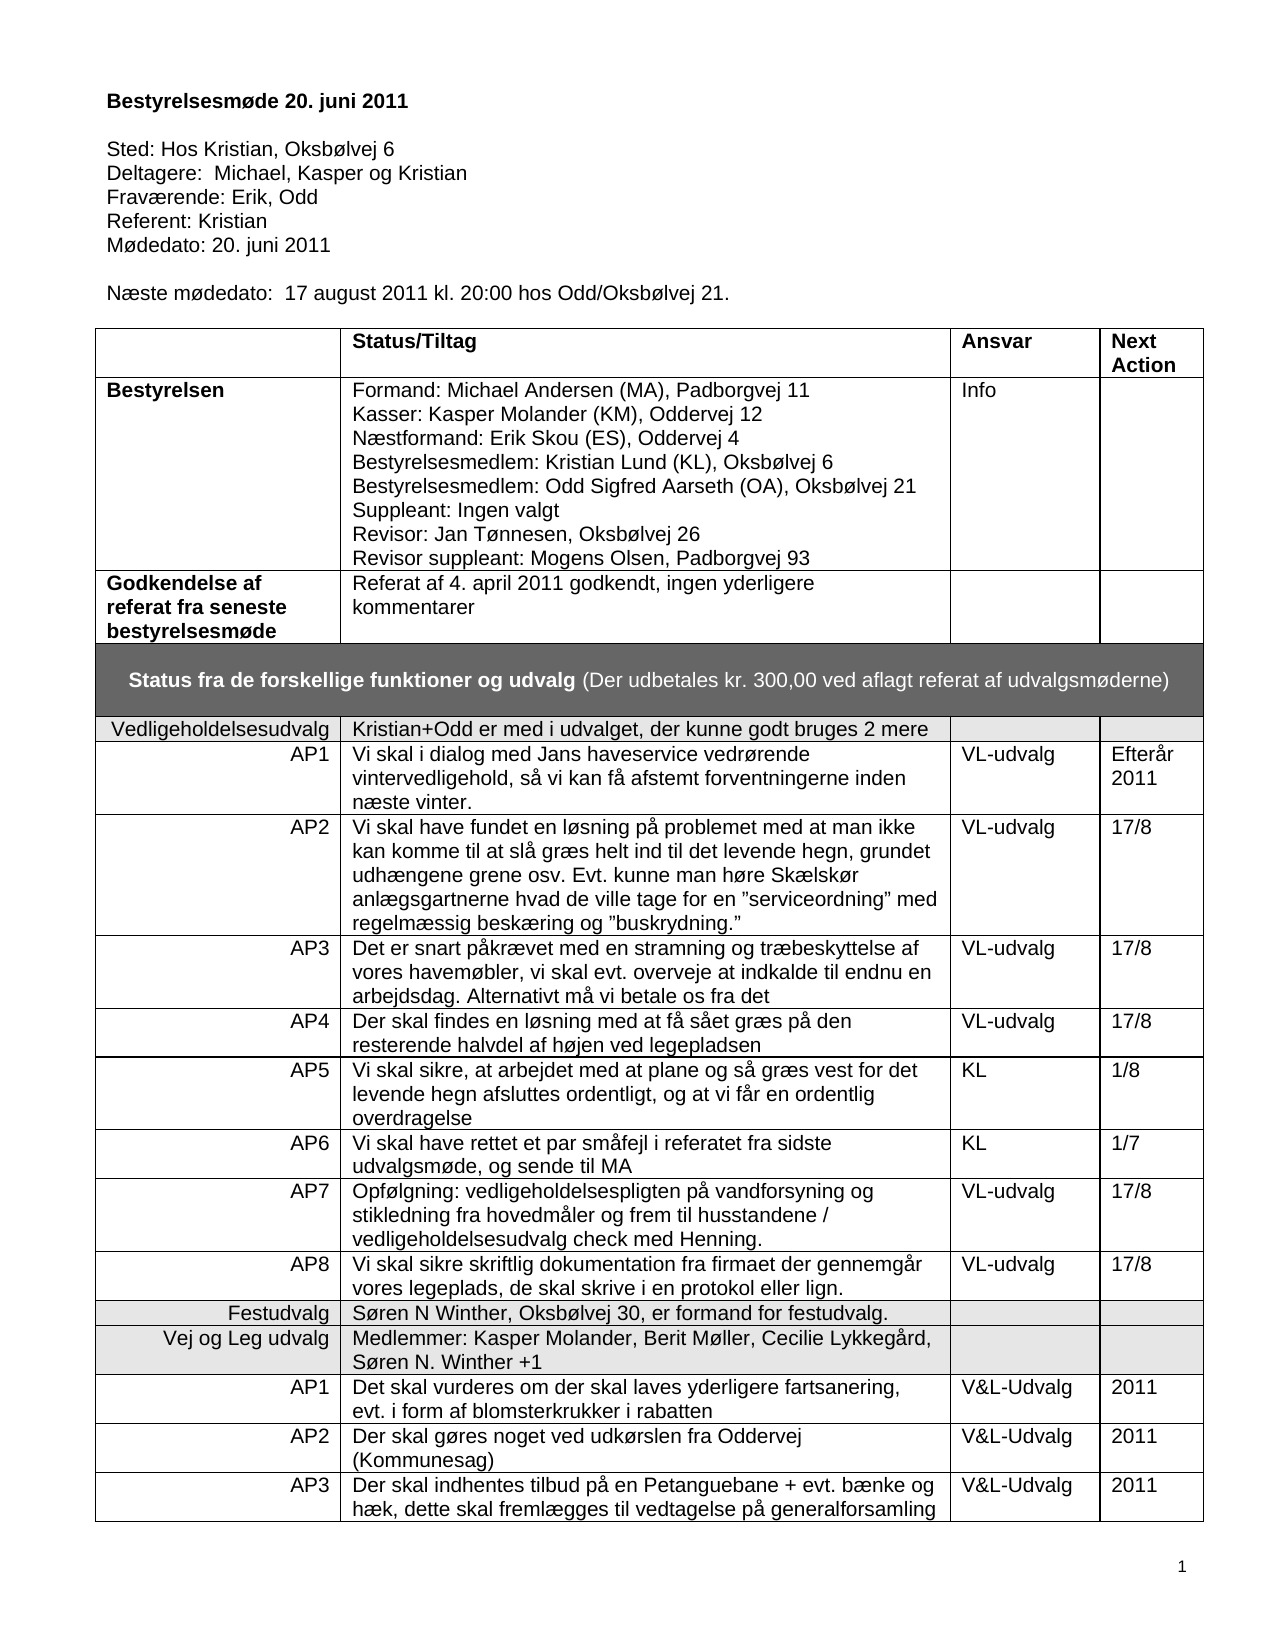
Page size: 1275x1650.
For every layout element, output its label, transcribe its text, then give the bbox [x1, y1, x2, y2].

table_cell Medlemmer: Kasper Molander, Berit Møller, Cecilie Lykkegård, Søren N. Winther +1 [341, 1326, 950, 1374]
table_cell Opfølgning: vedligeholdelsespligten på vandforsyning og stikledning fra hovedmåler og frem til husstandene / vedligeholdelsesudvalg check med Henning. [341, 1179, 950, 1251]
text Bestyrelsesmøde 20. juni 2011 [106, 89, 1186, 113]
table_cell 17/8 [1101, 1252, 1203, 1300]
text Referent: Kristian [106, 208, 1186, 232]
text Deltagere: Michael, Kasper og Kristian [106, 161, 1186, 184]
table_cell Vej og Leg udvalg [96, 1326, 340, 1374]
table_cell AP6 [96, 1130, 340, 1178]
table_cell VL-udvalg [951, 1009, 1099, 1056]
table_cell [951, 1326, 1099, 1374]
table_header Status/Tiltag [341, 329, 950, 377]
table_cell 17/8 [1101, 1179, 1203, 1251]
table_cell V&L-Udvalg [951, 1424, 1099, 1472]
table_cell AP3 [96, 1473, 340, 1521]
table_cell Status fra de forskellige funktioner og udvalg (Der udbetales kr. 300,00 ved aflagt referat af udvalgsmøderne) [96, 644, 1203, 716]
table_cell Kristian+Odd er med i udvalget, der kunne godt bruges 2 mere [341, 717, 950, 741]
table_cell VL-udvalg [951, 1179, 1099, 1251]
table_cell VL-udvalg [951, 936, 1099, 1007]
table_cell Vi skal sikre, at arbejdet med at plane og så græs vest for det levende hegn afsluttes ordentligt, og at vi får en ordentlig overdragelse [341, 1058, 950, 1129]
table_cell [1101, 571, 1203, 643]
table_cell AP2 [96, 1424, 340, 1472]
table_cell AP1 [96, 742, 340, 814]
table_cell [951, 1301, 1099, 1325]
table_cell [1101, 1301, 1203, 1325]
table_cell 1/8 [1101, 1058, 1203, 1129]
table_cell AP5 [96, 1058, 340, 1129]
table_cell Vedligeholdelsesudvalg [96, 717, 340, 741]
table_cell AP4 [96, 1009, 340, 1056]
table_cell [1101, 717, 1203, 741]
table_cell VL-udvalg [951, 1252, 1099, 1300]
table_cell Vi skal i dialog med Jans haveservice vedrørende vintervedligehold, så vi kan få afstemt forventningerne inden næste vinter. [341, 742, 950, 814]
table_cell AP3 [96, 936, 340, 1007]
table_cell Der skal indhentes tilbud på en Petanguebane + evt. bænke og hæk, dette skal fremlægges til vedtagelse på generalforsamling [341, 1473, 950, 1521]
table_cell 2011 [1101, 1473, 1203, 1521]
table_header Ansvar [951, 329, 1099, 377]
table_cell Godkendelse af referat fra seneste bestyrelsesmøde [96, 571, 340, 643]
table_cell [951, 717, 1099, 741]
text Mødedato: 20. juni 2011 [106, 232, 1186, 256]
table_cell Vi skal have rettet et par småfejl i referatet fra sidste udvalgsmøde, og sende til MA [341, 1130, 950, 1178]
table_cell 17/8 [1101, 1009, 1203, 1056]
table_cell 17/8 [1101, 936, 1203, 1007]
table_cell 1/7 [1101, 1130, 1203, 1178]
table_cell Det skal vurderes om der skal laves yderligere fartsanering, evt. i form af blomsterkrukker i rabatten [341, 1375, 950, 1423]
table_cell [951, 571, 1099, 643]
table_cell 17/8 [1101, 815, 1203, 934]
table_cell V&L-Udvalg [951, 1473, 1099, 1521]
table_cell 2011 [1101, 1375, 1203, 1423]
table_cell V&L-Udvalg [951, 1375, 1099, 1423]
table_cell [1101, 378, 1203, 570]
table_header [96, 329, 340, 377]
table_cell Vi skal have fundet en løsning på problemet med at man ikke kan komme til at slå græs helt ind til det levende hegn, grundet udhængene grene osv. Evt. kunne man høre Skælskør anlægsgartnerne hvad de ville tage for en ”serviceordning” med regelmæssig beskæring og ”buskrydning.” [341, 815, 950, 934]
table_cell Der skal findes en løsning med at få sået græs på den resterende halvdel af højen ved legepladsen [341, 1009, 950, 1056]
table_cell Det er snart påkrævet med en stramning og træbeskyttelse af vores havemøbler, vi skal evt. overveje at indkalde til endnu en arbejdsdag. Alternativt må vi betale os fra det [341, 936, 950, 1007]
table_cell Der skal gøres noget ved udkørslen fra Oddervej (Kommunesag) [341, 1424, 950, 1472]
table_header Next Action [1101, 329, 1203, 377]
text Næste mødedato: 17 august 2011 kl. 20:00 hos Odd/Oksbølvej 21. [106, 280, 1186, 304]
table_cell KL [951, 1130, 1099, 1178]
table_cell AP2 [96, 815, 340, 934]
table_cell [1101, 1326, 1203, 1374]
text Fraværende: Erik, Odd [106, 184, 1186, 208]
table_cell VL-udvalg [951, 815, 1099, 934]
table_cell Vi skal sikre skriftlig dokumentation fra firmaet der gennemgår vores legeplads, de skal skrive i en protokol eller lign. [341, 1252, 950, 1300]
text Sted: Hos Kristian, Oksbølvej 6 [106, 137, 1186, 161]
table_cell AP1 [96, 1375, 340, 1423]
table_cell 2011 [1101, 1424, 1203, 1472]
table_cell VL-udvalg [951, 742, 1099, 814]
table_cell Referat af 4. april 2011 godkendt, ingen yderligere kommentarer [341, 571, 950, 643]
table_cell Formand: Michael Andersen (MA), Padborgvej 11 Kasser: Kasper Molander (KM), Oddervej 12 Næstformand: Erik Skou (ES), Oddervej 4 Bestyrelsesmedlem: Kristian Lund (KL), Oksbølvej 6 Bestyrelsesmedlem: Odd Sigfred Aarseth (OA), Oksbølvej 21 Suppleant: Ingen valgt Revisor: Jan Tønnesen, Oksbølvej 26 Revisor suppleant: Mogens Olsen, Padborgvej 93 [341, 378, 950, 570]
table_cell AP8 [96, 1252, 340, 1300]
table_cell Bestyrelsen [96, 378, 340, 570]
table_cell AP7 [96, 1179, 340, 1251]
table_cell Info [951, 378, 1099, 570]
table_cell KL [951, 1058, 1099, 1129]
table_cell Efterår 2011 [1101, 742, 1203, 814]
table_cell Søren N Winther, Oksbølvej 30, er formand for festudvalg. [341, 1301, 950, 1325]
table_cell Festudvalg [96, 1301, 340, 1325]
